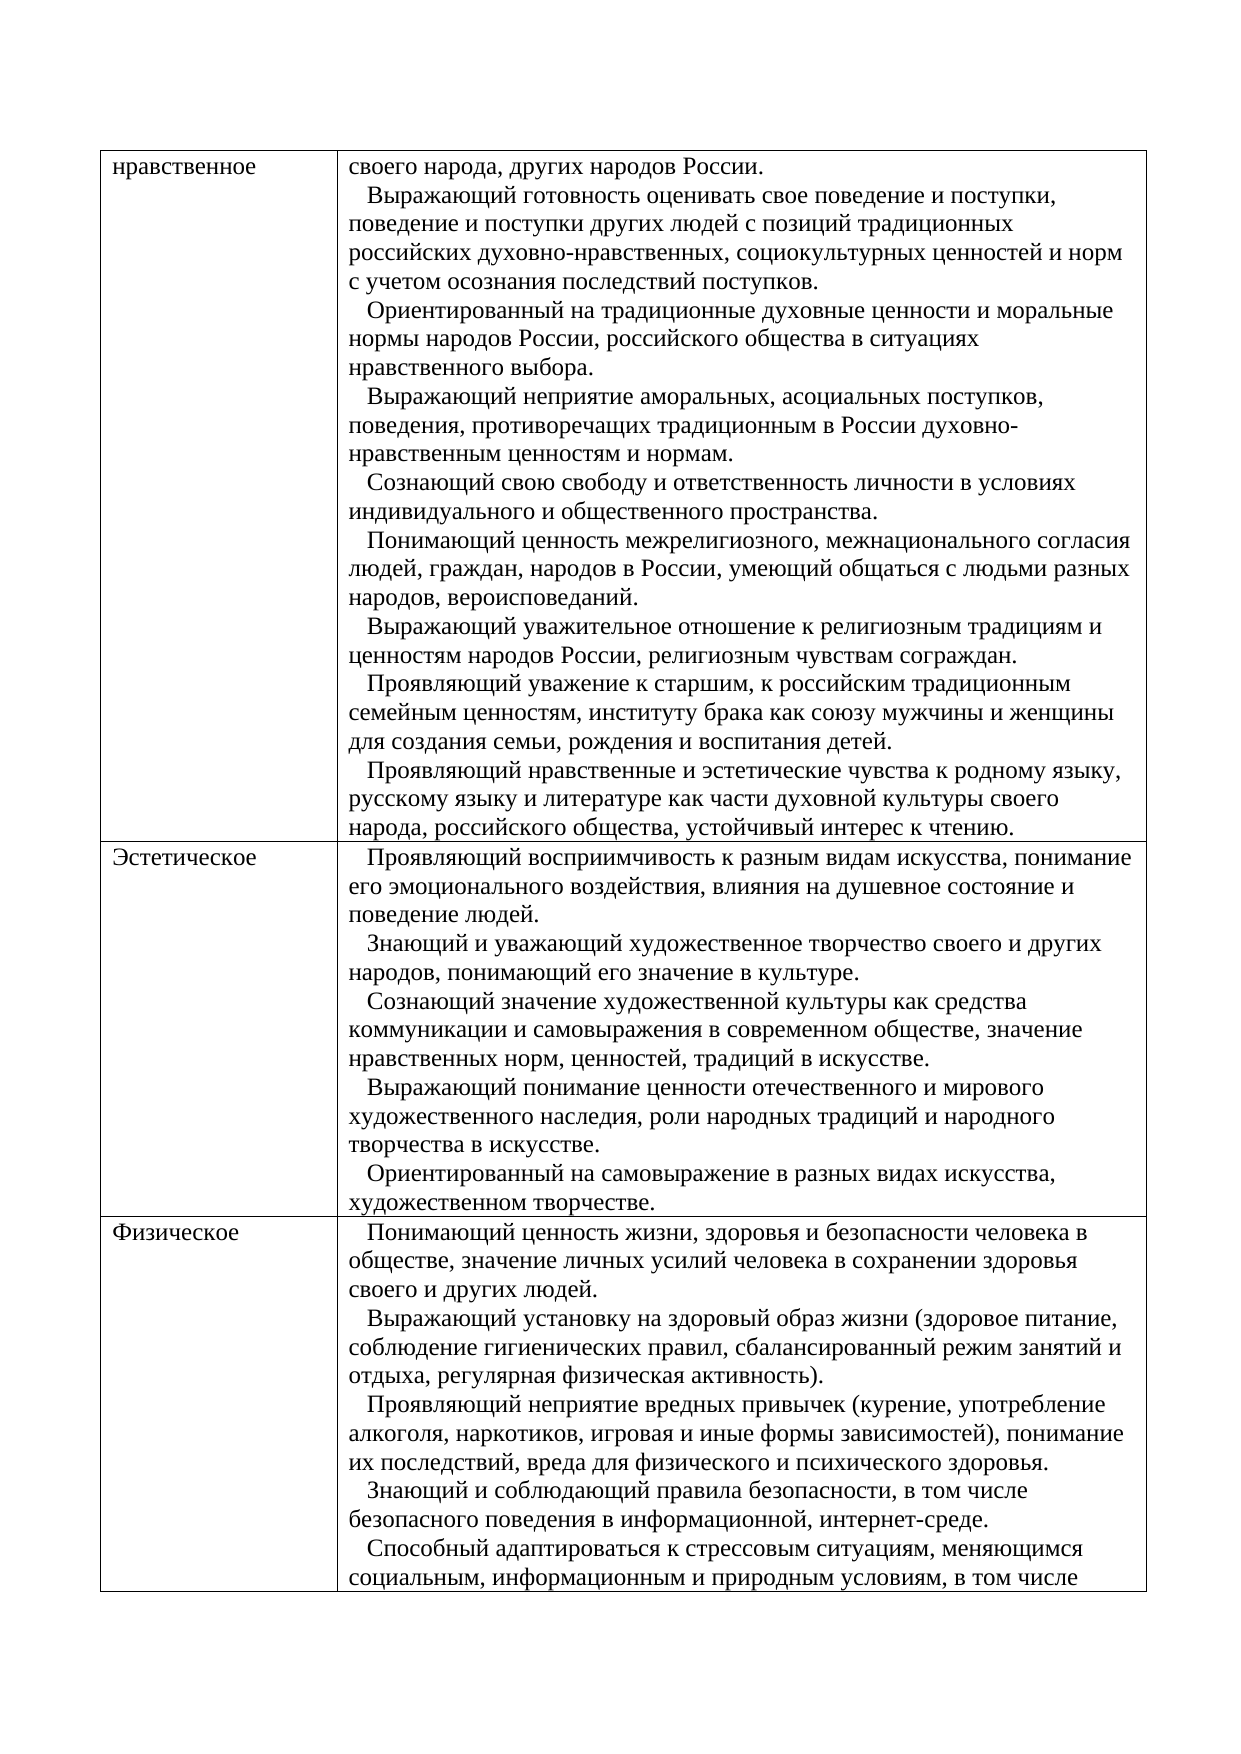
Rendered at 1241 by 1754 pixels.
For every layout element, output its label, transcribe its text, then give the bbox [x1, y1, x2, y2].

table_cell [338, 1217, 1146, 1591]
table_cell Проявляющий восприимчивость к разным видам искусства, понимание его эмоционального воздействия, влияния на душевное состояние и поведение людей. Знающий и уважающий художественное творчество своего и других народов, понимающий его значение в культуре. Сознающий значение художественной культуры как средства коммуникации и самовыражения в современном обществе, значение нравственных норм, ценностей, традиций в искусстве. Выражающий понимание ценности отечественного и мирового художественного наследия, роли народных традиций и народного творчества в искусстве. Ориентированный на самовыражение в разных видах искусства, художественном творчестве. [338, 842, 1146, 1216]
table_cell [101, 151, 337, 841]
table_cell Эстетическое [101, 842, 337, 1216]
table_cell Физическое [101, 1217, 337, 1591]
